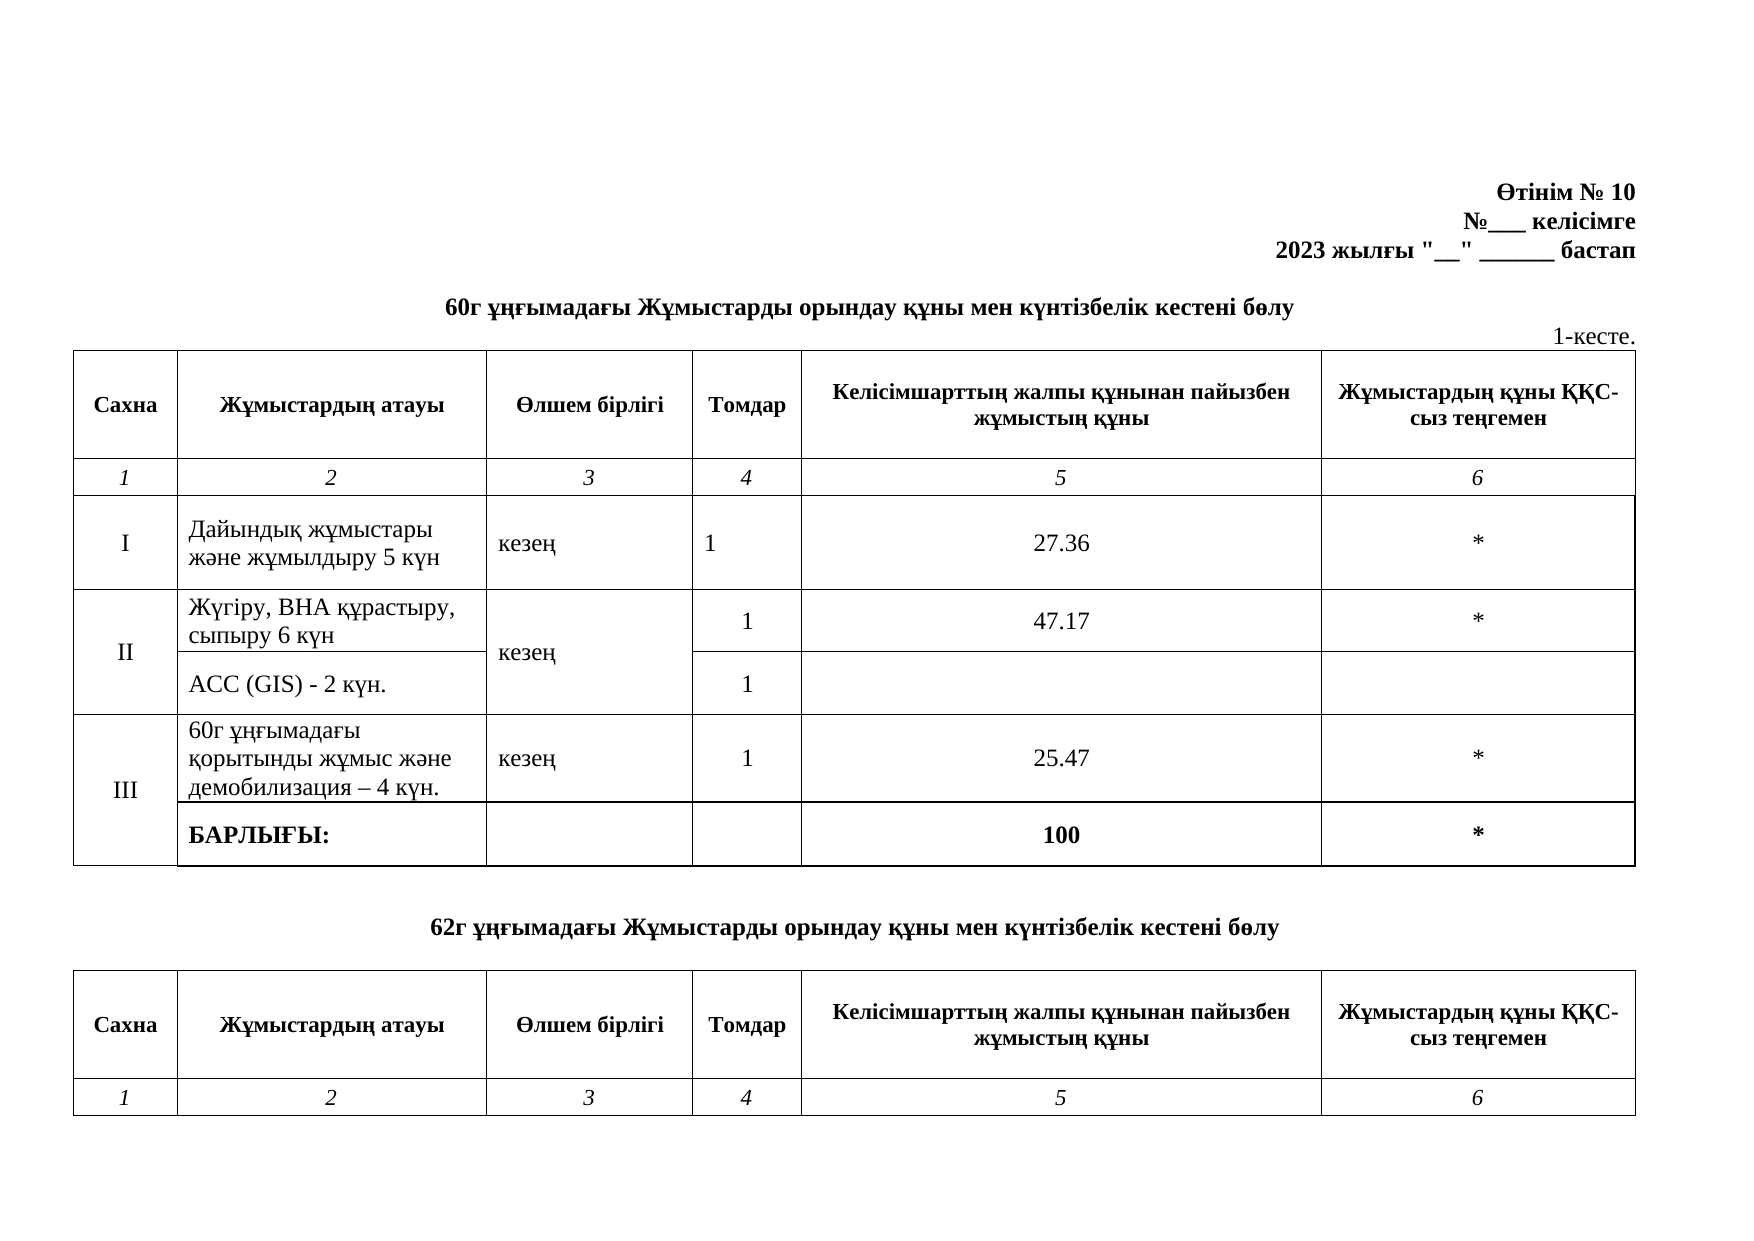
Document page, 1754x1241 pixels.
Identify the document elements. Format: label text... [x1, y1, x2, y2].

table_header Сахна [74, 971, 177, 1078]
table_cell 2 [178, 1079, 486, 1115]
text 62г ұңғымадағы Жұмыстарды орындау құны мен күнтізбелік кестені бөлу [74, 912, 1636, 941]
table_header Томдар [693, 971, 801, 1078]
table_cell * [1322, 496, 1634, 589]
table_cell 6 [1322, 459, 1635, 495]
table_cell [802, 652, 1321, 714]
table_cell 1 [693, 652, 801, 714]
table_cell 5 [802, 459, 1321, 495]
table_header Жұмыстардың құны ҚҚС-сыз теңгемен [1322, 971, 1635, 1078]
table_header Өлшем бірлігі [487, 971, 692, 1078]
table_header Томдар [693, 351, 801, 457]
table_header Жұмыстардың атауы [178, 351, 486, 457]
table_cell 100 [802, 803, 1321, 865]
table_cell 1 [693, 715, 801, 801]
table_cell 1 [74, 1079, 177, 1115]
table_cell * [1322, 803, 1634, 865]
table_cell 1 [693, 590, 801, 651]
text 2023 жылғы "__" ______ бастап [118, 235, 1636, 263]
table_cell 1 [74, 459, 177, 495]
table_header Жұмыстардың құны ҚҚС-сыз теңгемен [1322, 351, 1635, 457]
text 1-кесте. [156, 321, 1636, 350]
table_header Сахна [74, 351, 177, 457]
table_cell III [74, 715, 177, 865]
table_cell 5 [802, 1079, 1321, 1115]
table_cell 27.36 [802, 496, 1321, 589]
table_cell 60г ұңғымадағы қорытынды жұмыс және демобилизация – 4 күн. [178, 715, 486, 801]
table_cell I [74, 496, 177, 589]
table_cell 4 [693, 1079, 801, 1115]
table_cell 47.17 [802, 590, 1321, 651]
table_cell 6 [1322, 1079, 1635, 1115]
table_cell кезең [487, 715, 692, 801]
text Өтінім № 10 [118, 177, 1636, 206]
table_cell 4 [693, 459, 801, 495]
table_header Келісімшарттың жалпы құнынан пайызбен жұмыстың құны [802, 971, 1321, 1078]
table_cell * [1322, 590, 1634, 651]
table_cell 3 [487, 1079, 692, 1115]
table_header Келісімшарттың жалпы құнынан пайызбен жұмыстың құны [802, 351, 1321, 457]
table_cell кезең [487, 496, 692, 589]
table_cell 1 [693, 496, 801, 589]
table_cell II [74, 590, 177, 714]
table_header Жұмыстардың атауы [178, 971, 486, 1078]
table_cell БАРЛЫҒЫ: [178, 803, 486, 865]
table_cell Жүгіру, BHA құрастыру, сыпыру 6 күн [178, 590, 486, 651]
table_cell [1322, 652, 1634, 714]
table_cell 3 [487, 459, 692, 495]
table_cell 2 [178, 459, 486, 495]
table_cell ACC (GIS) - 2 күн. [178, 652, 486, 714]
table_cell [693, 803, 801, 865]
table_cell [487, 803, 692, 865]
table_cell * [1322, 715, 1634, 801]
table_cell 25.47 [802, 715, 1321, 801]
table_header Өлшем бірлігі [487, 351, 692, 457]
table_cell Дайындық жұмыстары және жұмылдыру 5 күн [178, 496, 486, 589]
table_cell кезең [487, 590, 692, 714]
text №___ келісімге [118, 206, 1636, 235]
text 60г ұңғымадағы Жұмыстарды орындау құны мен күнтізбелік кестені бөлу [103, 292, 1636, 321]
